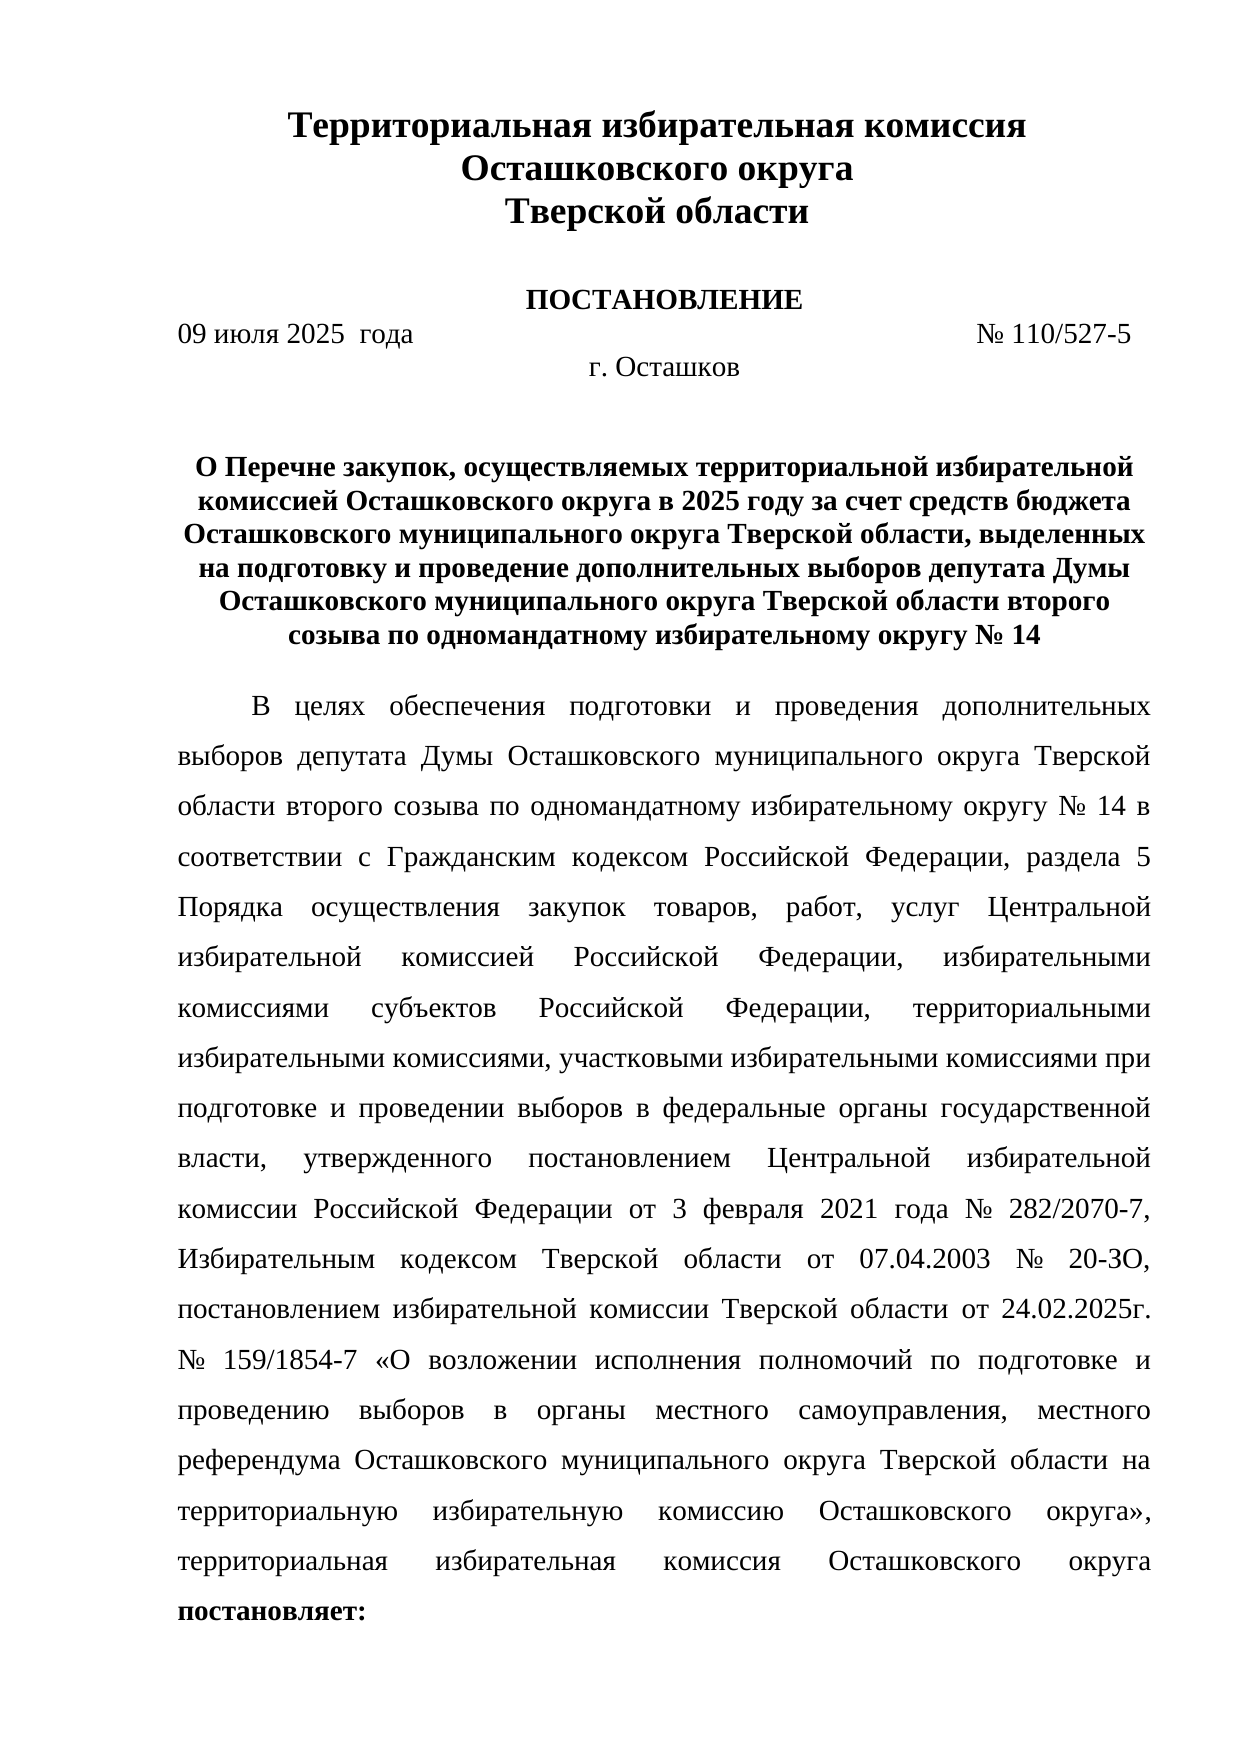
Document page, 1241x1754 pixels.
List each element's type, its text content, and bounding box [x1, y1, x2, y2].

text О Перечне закупок, осуществляемых территориальной избирательной комиссией Осташковского округа в 2025 году за счет средств бюджета Осташковского муниципального округа Тверской области, выделенных на подготовку и проведение дополнительных выборов депутата Думы Осташковского муниципального округа Тверской области второго созыва по одномандатному избирательному округу № 14 [177, 449, 1152, 650]
table_header Территориальная избирательная комиссия Осташковского округа Тверской области [140, 103, 1174, 249]
text г. Осташков [177, 349, 1152, 383]
text 09 июля 2025 года № 110/527-5 [177, 316, 1152, 349]
text В целях обеспечения подготовки и проведения дополнительных выборов депутата Думы Осташковского муниципального округа Тверской области второго созыва по одномандатному избирательному округу № 14 в соответствии с Гражданским кодексом Российской Федерации, раздела 5 Порядка осуществления закупок товаров, работ, услуг Центральной избирательной комиссией Российской Федерации, избирательными комиссиями субъектов Российской Федерации, территориальными избирательными комиссиями, участковыми избирательными комиссиями при подготовке и проведении выборов в федеральные органы государственной власти, утвержденного постановлением Центральной избирательной комиссии Российской Федерации от 3 февраля 2021 года № 282/2070-7, Избирательным кодексом Тверской области от 07.04.2003 № 20-ЗО, постановлением избирательной комиссии Тверской области от 24.02.2025г. № 159/1854-7 «О возложении исполнения полномочий по подготовке и проведению выборов в органы местного самоуправления, местного референдума Осташковского муниципального округа Тверской области на территориальную избирательную комиссию Осташковского округа», территориальная избирательная комиссия Осташковского округа постановляет: [177, 688, 1152, 1627]
text ПОСТАНОВЛЕНИЕ [177, 282, 1152, 316]
